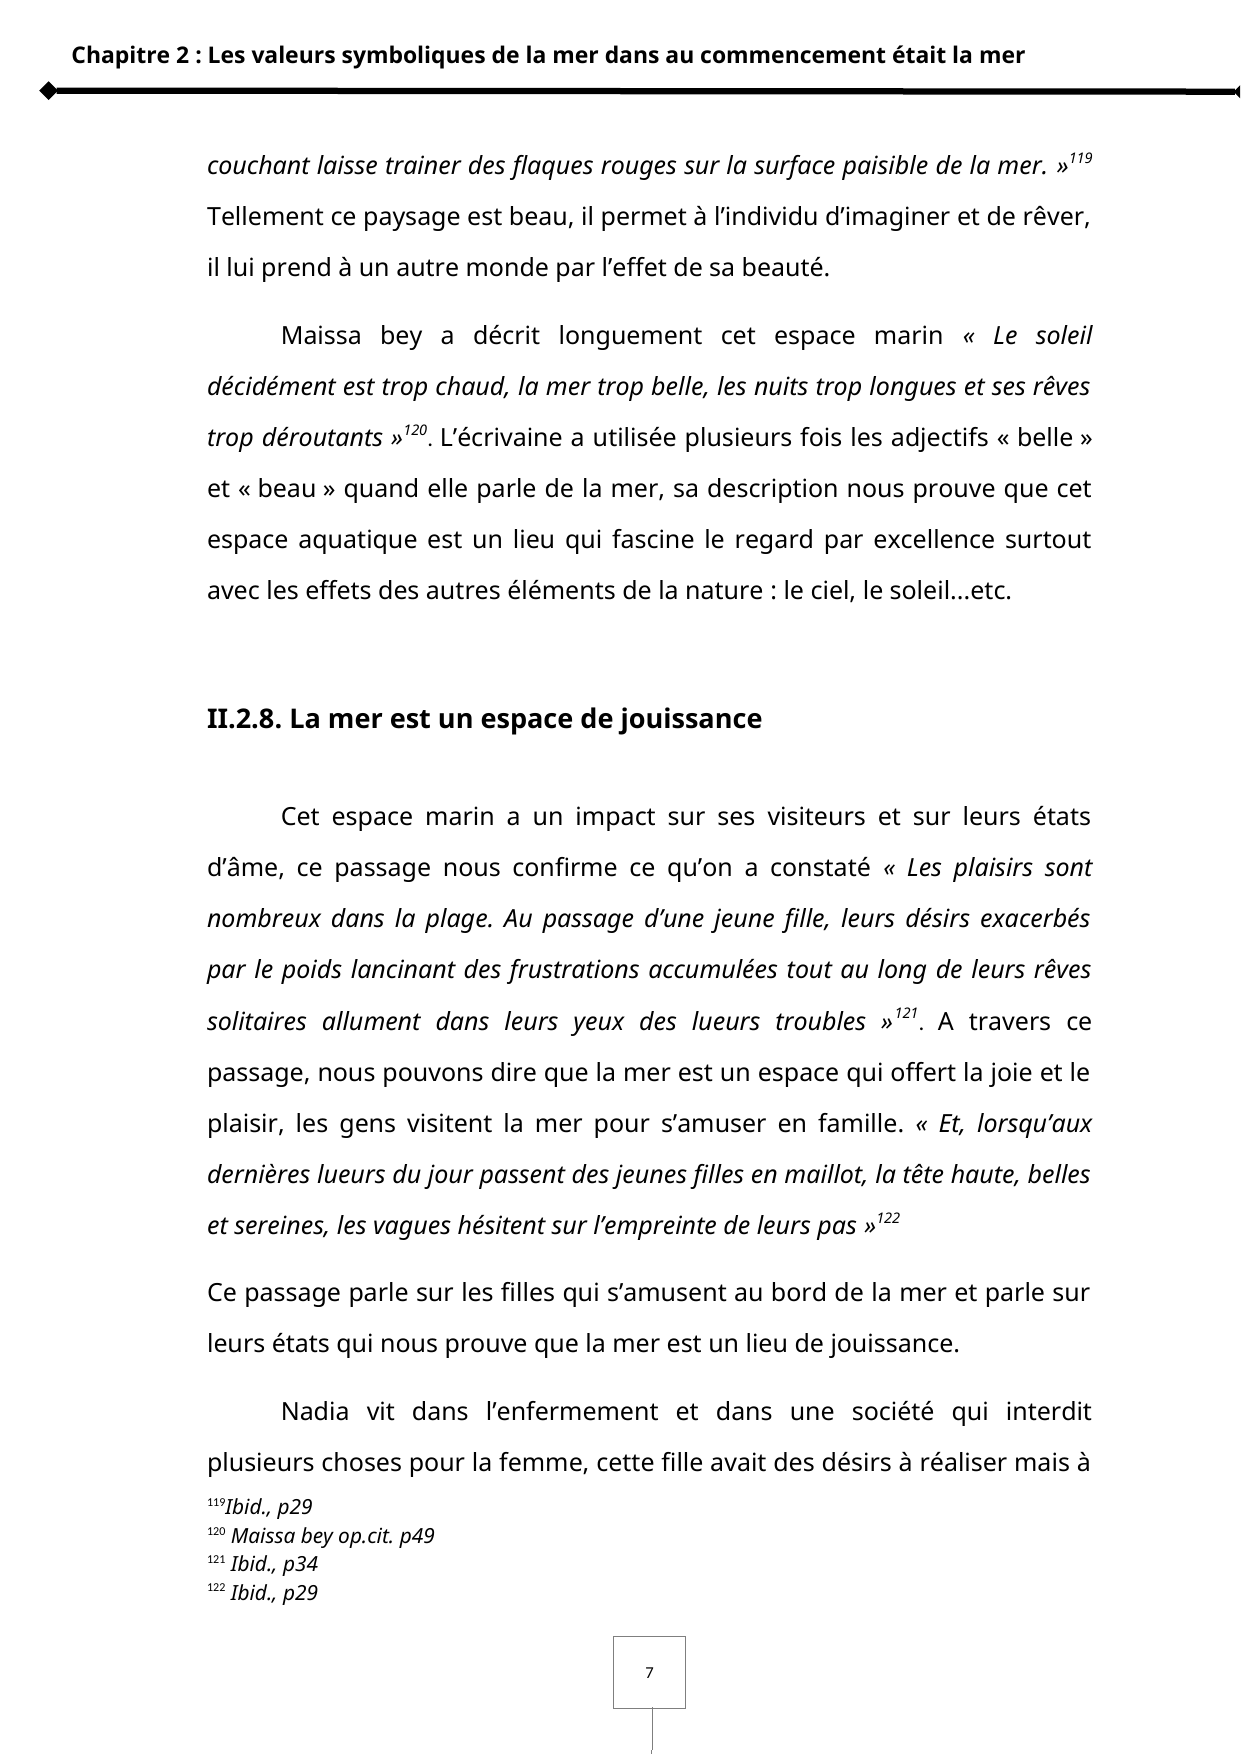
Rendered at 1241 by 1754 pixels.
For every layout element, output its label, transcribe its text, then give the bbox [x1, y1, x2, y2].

subtitle II.2.8. La mer est un espace de jouissance [207, 699, 1092, 736]
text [207, 1394, 1092, 1479]
text Ce passage parle sur les filles qui s’amusent au bord de la mer et parle sur leurs états qui nous prouve que la mer est un lieu de jouissance. [207, 1275, 1092, 1360]
text Cet espace marin a un impact sur ses visiteurs et sur leurs états d’âme, ce passage nous confirme ce qu’on a constaté « Les plaisirs sont nombreux dans la plage. Au passage d’une jeune fille, leurs désirs exacerbés par le poids lancinant des frustrations accumulées tout au long de leurs rêves solitaires allument dans leurs yeux des lueurs troubles ». A travers ce passage, nous pouvons dire que la mer est un espace qui offert la joie et le plaisir, les gens visitent la mer pour s’amuser en famille. « Et, lorsqu’aux dernières lueurs du jour passent des jeunes filles en maillot, la tête haute, belles et sereines, les vagues hésitent sur l’empreinte de leurs pas » [207, 799, 1092, 1241]
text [207, 148, 1092, 284]
text Maissa bey a décrit longuement cet espace marin « Le soleil décidément est trop chaud, la mer trop belle, les nuits trop longues et ses rêves trop déroutants ». L’écrivaine a utilisée plusieurs fois les adjectifs « belle » et « beau » quand elle parle de la mer, sa description nous prouve que cet espace aquatique est un lieu qui fascine le regard par excellence surtout avec les effets des autres éléments de la nature : le ciel, le soleil...etc. [207, 317, 1092, 607]
